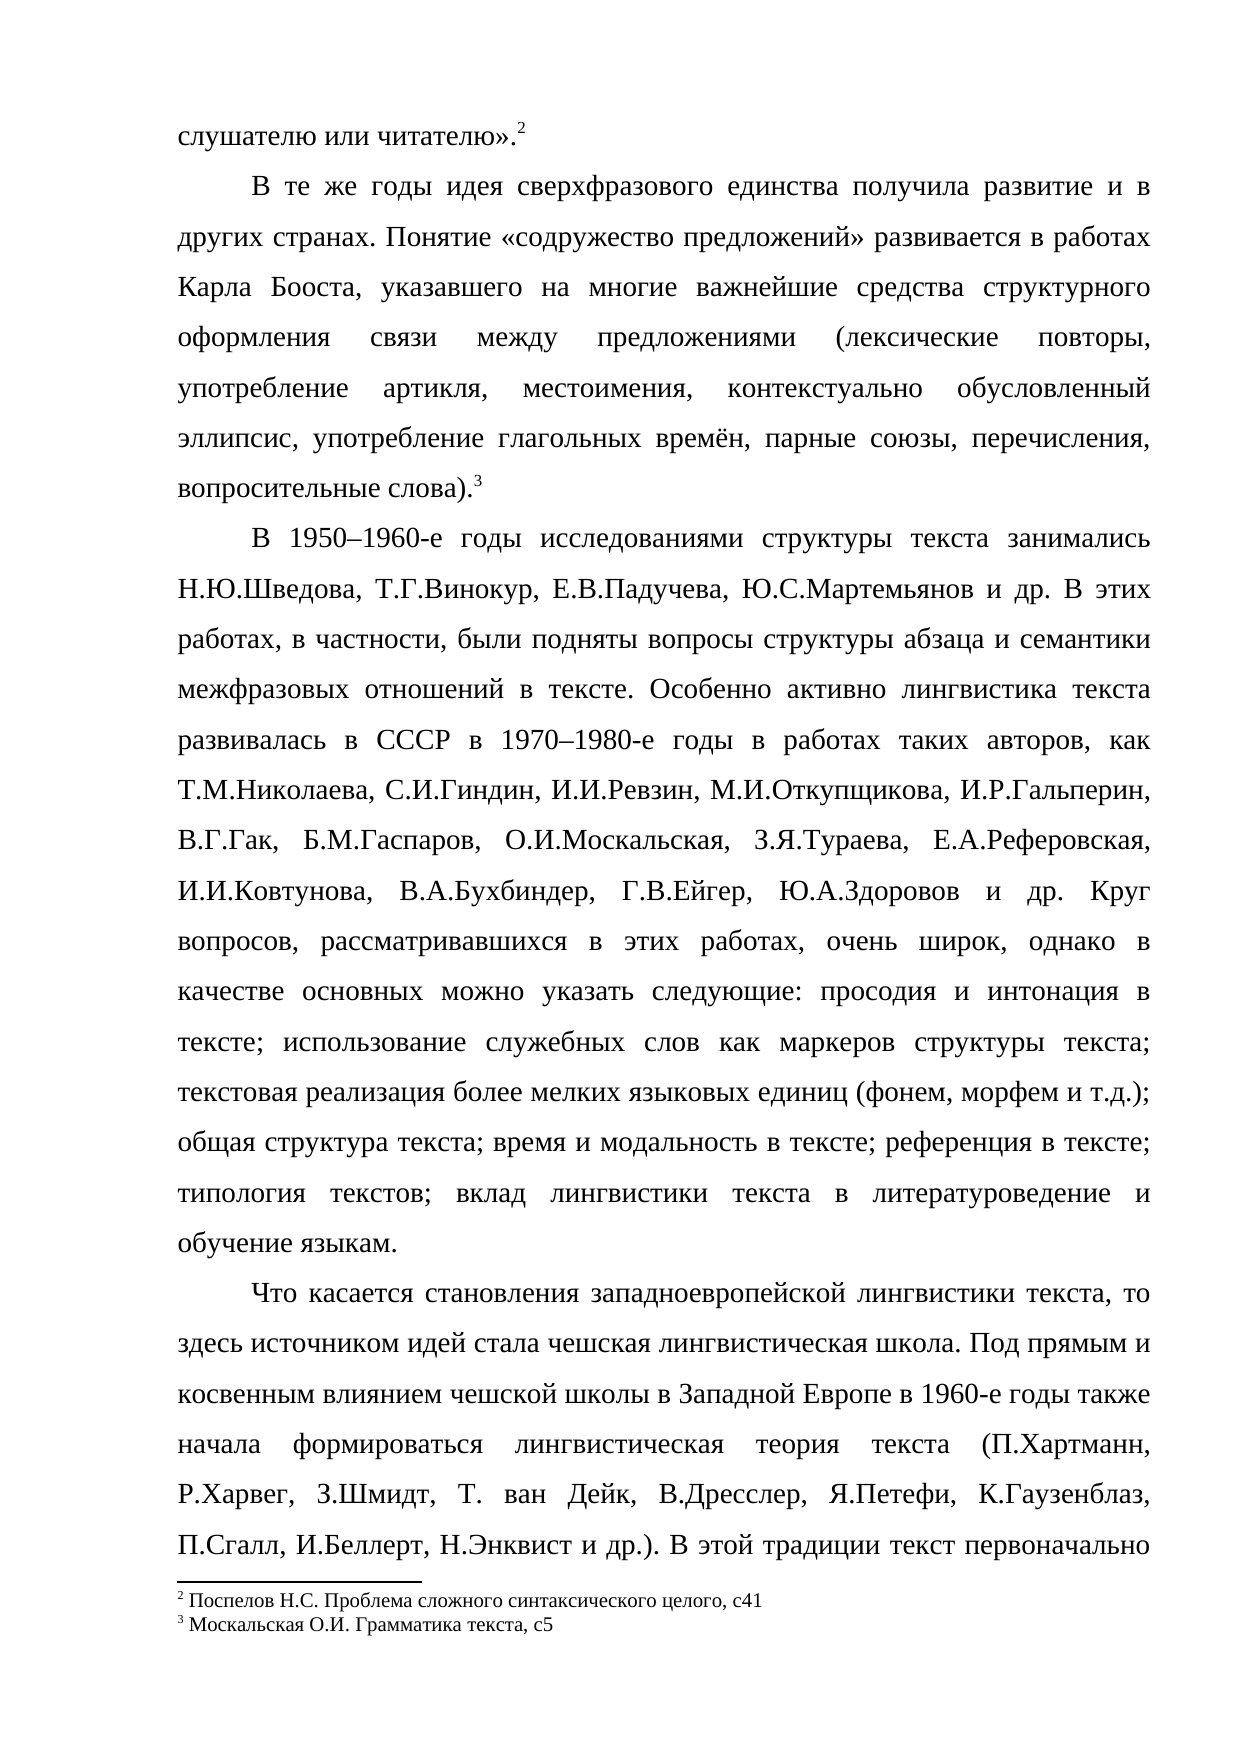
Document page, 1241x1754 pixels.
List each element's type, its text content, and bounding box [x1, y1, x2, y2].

text В 1950–1960-е годы исследованиями структуры текста занимались Н.Ю.Шведова, Т.Г.Винокур, Е.В.Падучева, Ю.С.Мартемьянов и др. В этих работах, в частности, были подняты вопросы структуры абзаца и семантики межфразовых отношений в тексте. Особенно активно лингвистика текста развивалась в СССР в 1970–1980-е годы в работах таких авторов, как Т.М.Николаева, С.И.Гиндин, И.И.Ревзин, М.И.Откупщикова, И.Р.Гальперин, В.Г.Гак, Б.М.Гаспаров, О.И.Москальская, З.Я.Тураева, Е.А.Реферовская, И.И.Ковтунова, В.А.Бухбиндер, Г.В.Ейгер, Ю.А.Здоровов и др. Круг вопросов, рассматривавшихся в этих работах, очень широк, однако в качестве основных можно указать следующие: просодия и интонация в тексте; использование служебных слов как маркеров структуры текста; текстовая реализация более мелких языковых единиц (фонем, морфем и т.д.); общая структура текста; время и модальность в тексте; референция в тексте; типология текстов; вклад лингвистики текста в литературоведение и обучение языкам. [177, 521, 1152, 1258]
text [177, 118, 1152, 152]
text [177, 1275, 1152, 1560]
text В те же годы идея сверхфразового единства получила развитие и в других странах. Понятие «содружество предложений» развивается в работах Карла Бооста, указавшего на многие важнейшие средства структурного оформления связи между предложениями (лексические повторы, употребление артикля, местоимения, контекстуально обусловленный эллипсис, употребление глагольных времён, парные союзы, перечисления, вопросительные слова). [177, 168, 1152, 504]
